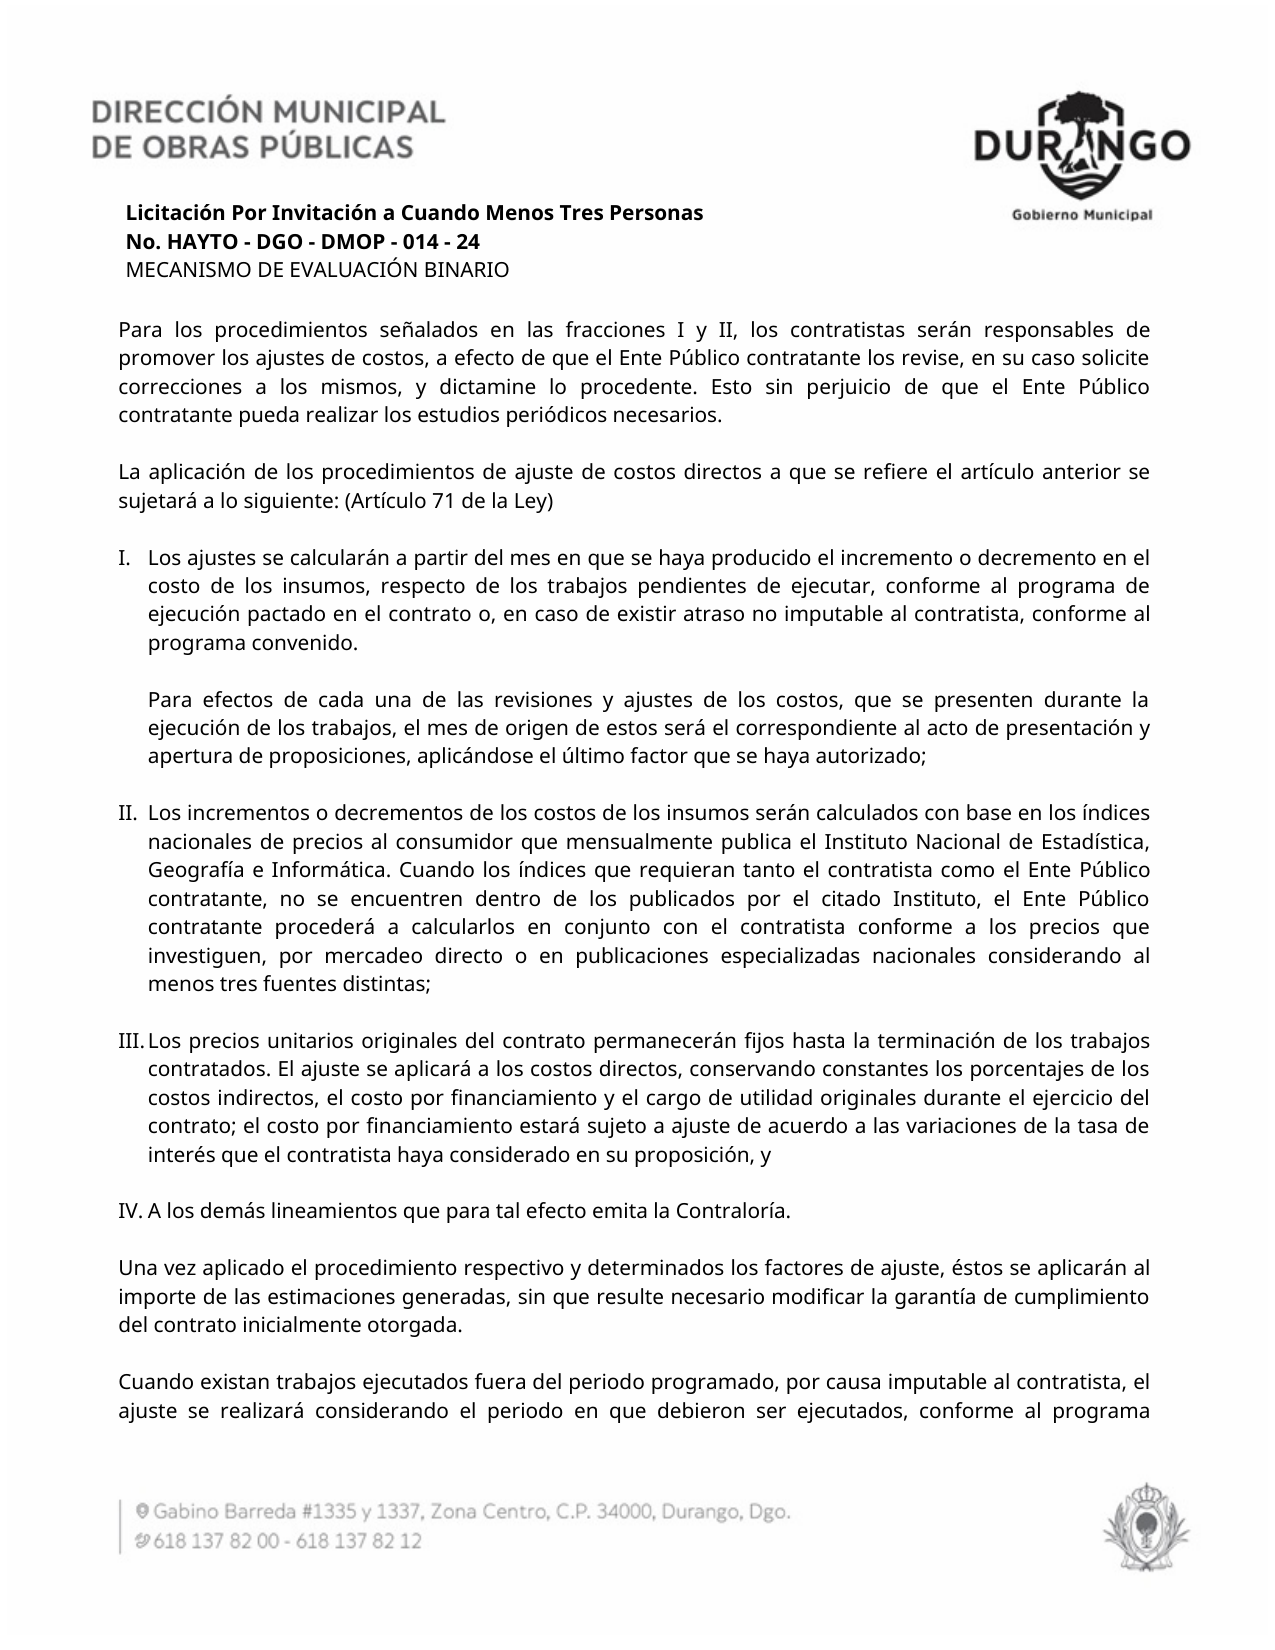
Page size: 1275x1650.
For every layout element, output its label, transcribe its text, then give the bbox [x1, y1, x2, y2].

text Para los procedimientos señalados en las fracciones I y II, los contratistas serán responsables de promover los ajustes de costos, a efecto de que el Ente Público contratante los revise, en su caso solicite correcciones a los mismos, y dictamine lo procedente. Esto sin perjuicio de que el Ente Público contratante pueda realizar los estudios periódicos necesarios. [118, 315, 1152, 429]
text Una vez aplicado el procedimiento respectivo y determinados los factores de ajuste, éstos se aplicarán al importe de las estimaciones generadas, sin que resulte necesario modificar la garantía de cumplimiento del contrato inicialmente otorgada. [118, 1253, 1152, 1339]
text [118, 1367, 1152, 1424]
text La aplicación de los procedimientos de ajuste de costos directos a que se refiere el artículo anterior se sujetará a lo siguiente: (Artículo 71 de la Ley) [118, 457, 1152, 514]
list Los ajustes se calcularán a partir del mes en que se haya producido el incremento o decremento en el costo de los insumos, respecto de los trabajos pendientes de ejecutar, conforme al programa de ejecución pactado en el contrato o, en caso de existir atraso no imputable al contratista, conforme al programa convenido. [118, 543, 1152, 656]
list A los demás lineamientos que para tal efecto emita la Contraloría. [118, 1197, 1152, 1225]
list Los incrementos o decrementos de los costos de los insumos serán calculados con base en los índices nacionales de precios al consumidor que mensualmente publica el Instituto Nacional de Estadística, Geografía e Informática. Cuando los índices que requieran tanto el contratista como el Ente Público contratante, no se encuentren dentro de los publicados por el citado Instituto, el Ente Público contratante procederá a calcularlos en conjunto con el contratista conforme a los precios que investiguen, por mercadeo directo o en publicaciones especializadas nacionales considerando al menos tres fuentes distintas; [118, 798, 1152, 998]
list Para efectos de cada una de las revisiones y ajustes de los costos, que se presenten durante la ejecución de los trabajos, el mes de origen de estos será el correspondiente al acto de presentación y apertura de proposiciones, aplicándose el último factor que se haya autorizado; [148, 685, 1152, 770]
picture [7, 5, 1269, 1635]
list Los precios unitarios originales del contrato permanecerán fijos hasta la terminación de los trabajos contratados. El ajuste se aplicará a los costos directos, conservando constantes los porcentajes de los costos indirectos, el costo por financiamiento y el cargo de utilidad originales durante el ejercicio del contrato; el costo por financiamiento estará sujeto a ajuste de acuerdo a las variaciones de la tasa de interés que el contratista haya considerado en su proposición, y [118, 1026, 1152, 1168]
